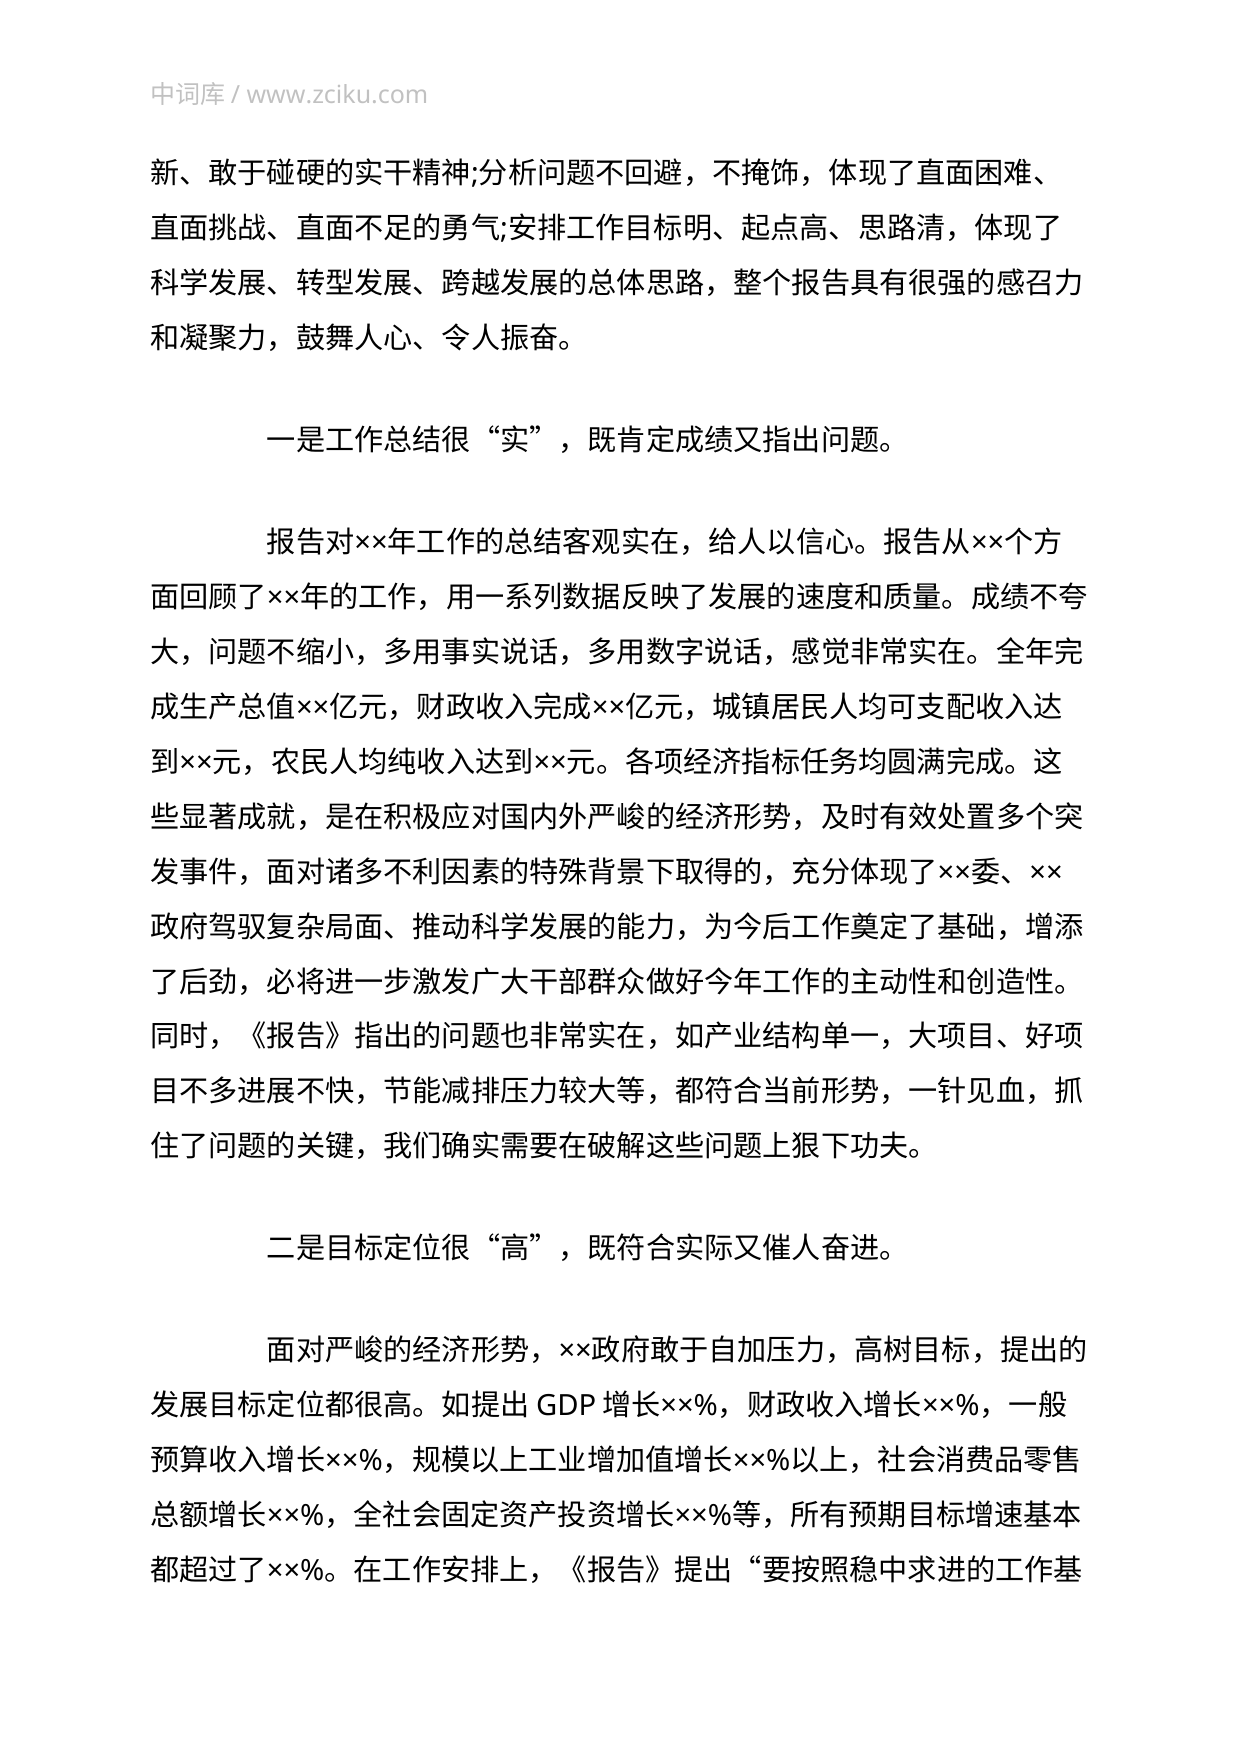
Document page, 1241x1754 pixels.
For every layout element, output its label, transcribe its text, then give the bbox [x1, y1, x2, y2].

text 二是目标定位很“高”，既符合实际又催人奋进。 [150, 1224, 1090, 1267]
text 报告对××年工作的总结客观实在，给人以信心。报告从××个方面回顾了××年的工作，用一系列数据反映了发展的速度和质量。成绩不夸大，问题不缩小，多用事实说话，多用数字说话，感觉非常实在。全年完成生产总值××亿元，财政收入完成××亿元，城镇居民人均可支配收入达到××元，农民人均纯收入达到××元。各项经济指标任务均圆满完成。这些显著成就，是在积极应对国内外严峻的经济形势，及时有效处置多个突发事件，面对诸多不利因素的特殊背景下取得的，充分体现了××委、××政府驾驭复杂局面、推动科学发展的能力，为今后工作奠定了基础，增添了后劲，必将进一步激发广大干部群众做好今年工作的主动性和创造性。同时，《报告》指出的问题也非常实在，如产业结构单一，大项目、好项目不多进展不快，节能减排压力较大等，都符合当前形势，一针见血，抓住了问题的关键，我们确实需要在破解这些问题上狠下功夫。 [150, 518, 1090, 1165]
text 一是工作总结很“实”，既肯定成绩又指出问题。 [150, 417, 1090, 459]
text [150, 150, 1090, 357]
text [150, 1326, 1090, 1589]
